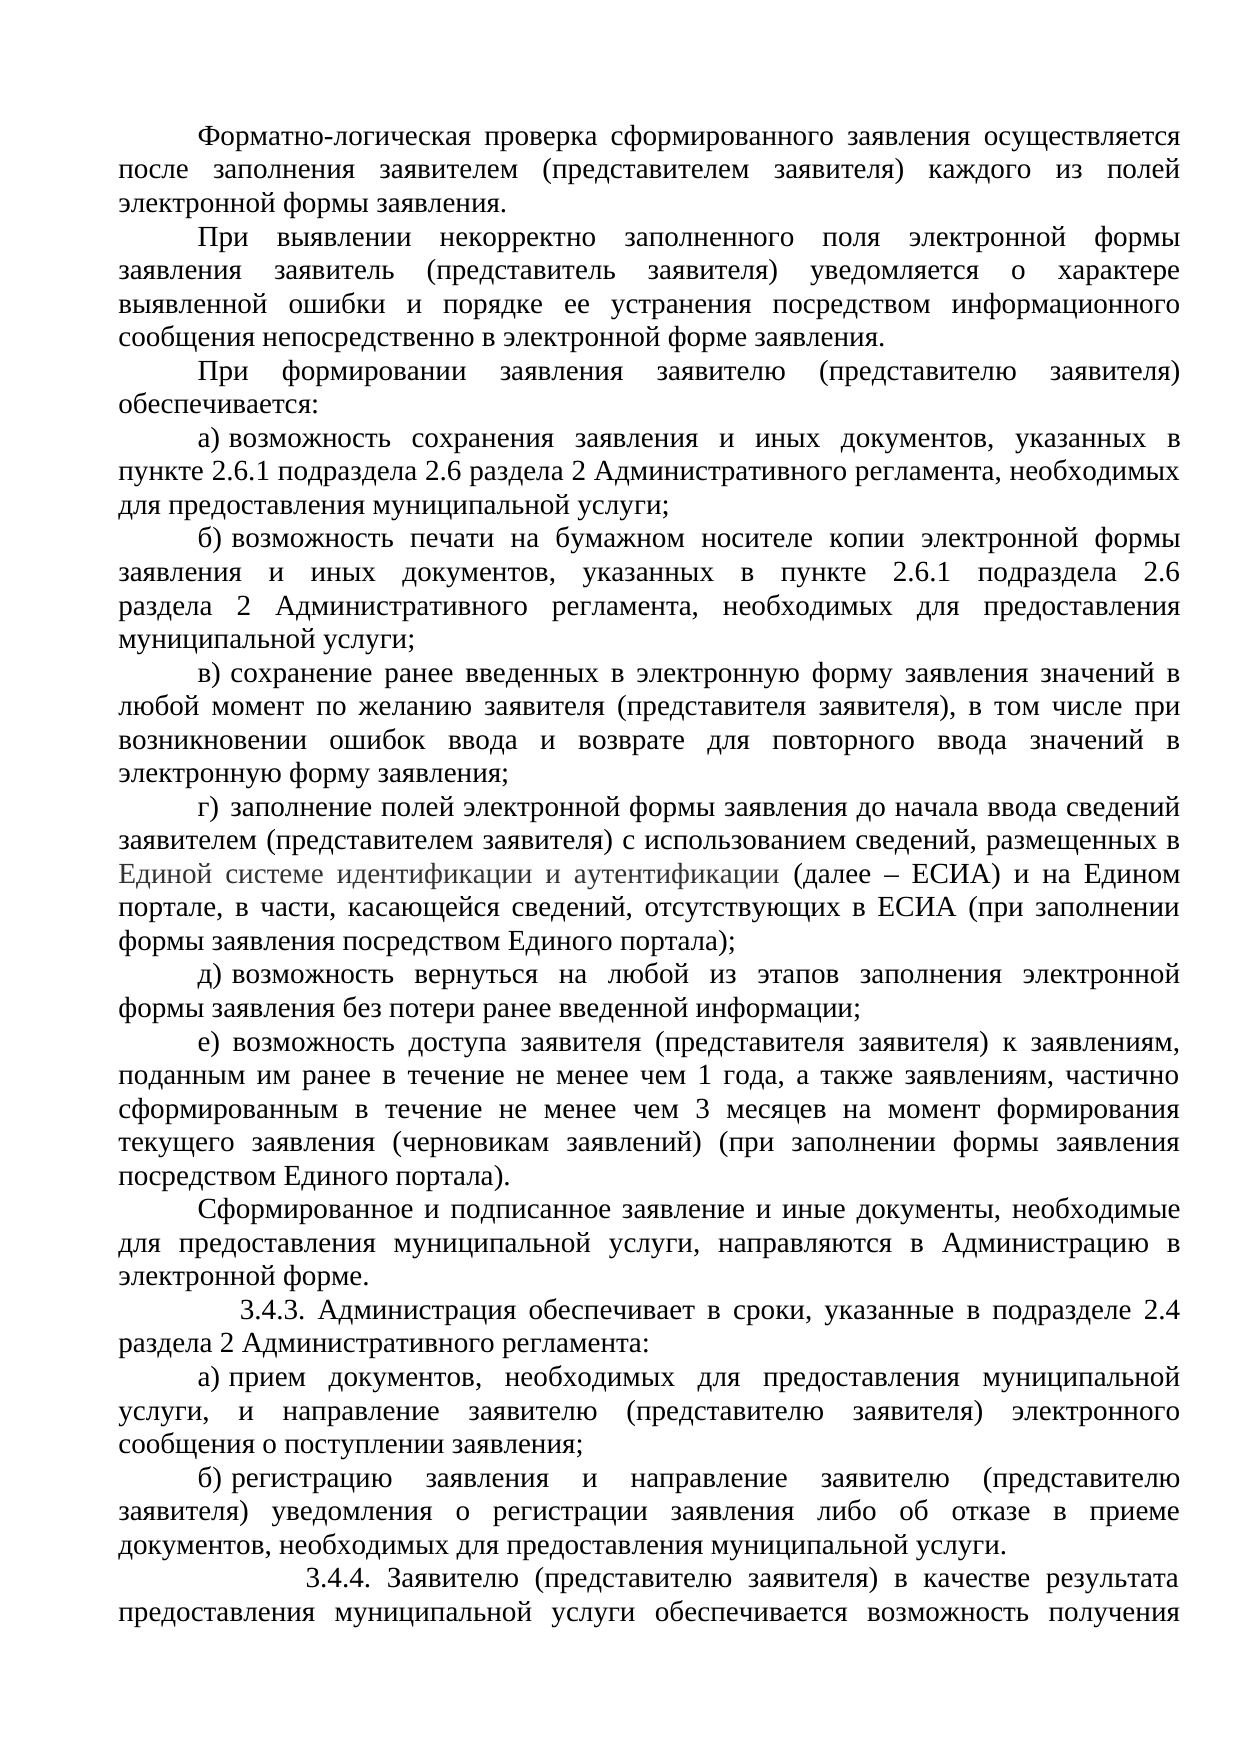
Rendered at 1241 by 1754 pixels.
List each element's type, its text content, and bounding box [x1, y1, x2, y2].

text б) регистрацию заявления и направление заявителю (представителю заявителя) уведомления о регистрации заявления либо об отказе в приеме документов, необходимых для предоставления муниципальной услуги. [118, 1460, 1181, 1560]
text д) возможность вернуться на любой из этапов заполнения электронной формы заявления без потери ранее введенной информации; [118, 957, 1181, 1024]
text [118, 1560, 1181, 1627]
text При формировании заявления заявителю (представителю заявителя) обеспечивается: [118, 353, 1181, 420]
text б) возможность печати на бумажном носителе копии электронной формы заявления и иных документов, указанных в пункте 2.6.1 подраздела 2.6 раздела 2 Административного регламента, необходимых для предоставления муниципальной услуги; [118, 521, 1181, 655]
text Сформированное и подписанное заявление и иные документы, необходимые для предоставления муниципальной услуги, направляются в Администрацию в электронной форме. [118, 1191, 1181, 1292]
text е) возможность доступа заявителя (представителя заявителя) к заявлениям, поданным им ранее в течение не менее чем 1 года, а также заявлениям, частично сформированным в течение не менее чем 3 месяцев на момент формирования текущего заявления (черновикам заявлений) (при заполнении формы заявления посредством Единого портала). [118, 1024, 1181, 1191]
text г) заполнение полей электронной формы заявления до начала ввода сведений заявителем (представителем заявителя) с использованием сведений, размещенных в Единой системе идентификации и аутентификации (далее – ЕСИА) и на Едином портале, в части, касающейся сведений, отсутствующих в ЕСИА (при заполнении формы заявления посредством Единого портала); [118, 789, 1181, 957]
text а) возможность сохранения заявления и иных документов, указанных в пункте 2.6.1 подраздела 2.6 раздела 2 Административного регламента, необходимых для предоставления муниципальной услуги; [118, 420, 1181, 521]
text в) сохранение ранее введенных в электронную форму заявления значений в любой момент по желанию заявителя (представителя заявителя), в том числе при возникновении ошибок ввода и возврате для повторного ввода значений в электронную форму заявления; [118, 655, 1181, 789]
text При выявлении некорректно заполненного поля электронной формы заявления заявитель (представитель заявителя) уведомляется о характере выявленной ошибки и порядке ее устранения посредством информационного сообщения непосредственно в электронной форме заявления. [118, 219, 1181, 353]
text 3.4.3. Администрация обеспечивает в сроки, указанные в подразделе 2.4 раздела 2 Административного регламента: [118, 1292, 1181, 1359]
text Форматно-логическая проверка сформированного заявления осуществляется после заполнения заявителем (представителем заявителя) каждого из полей электронной формы заявления. [118, 118, 1181, 219]
text а) прием документов, необходимых для предоставления муниципальной услуги, и направление заявителю (представителю заявителя) электронного сообщения о поступлении заявления; [118, 1359, 1181, 1460]
